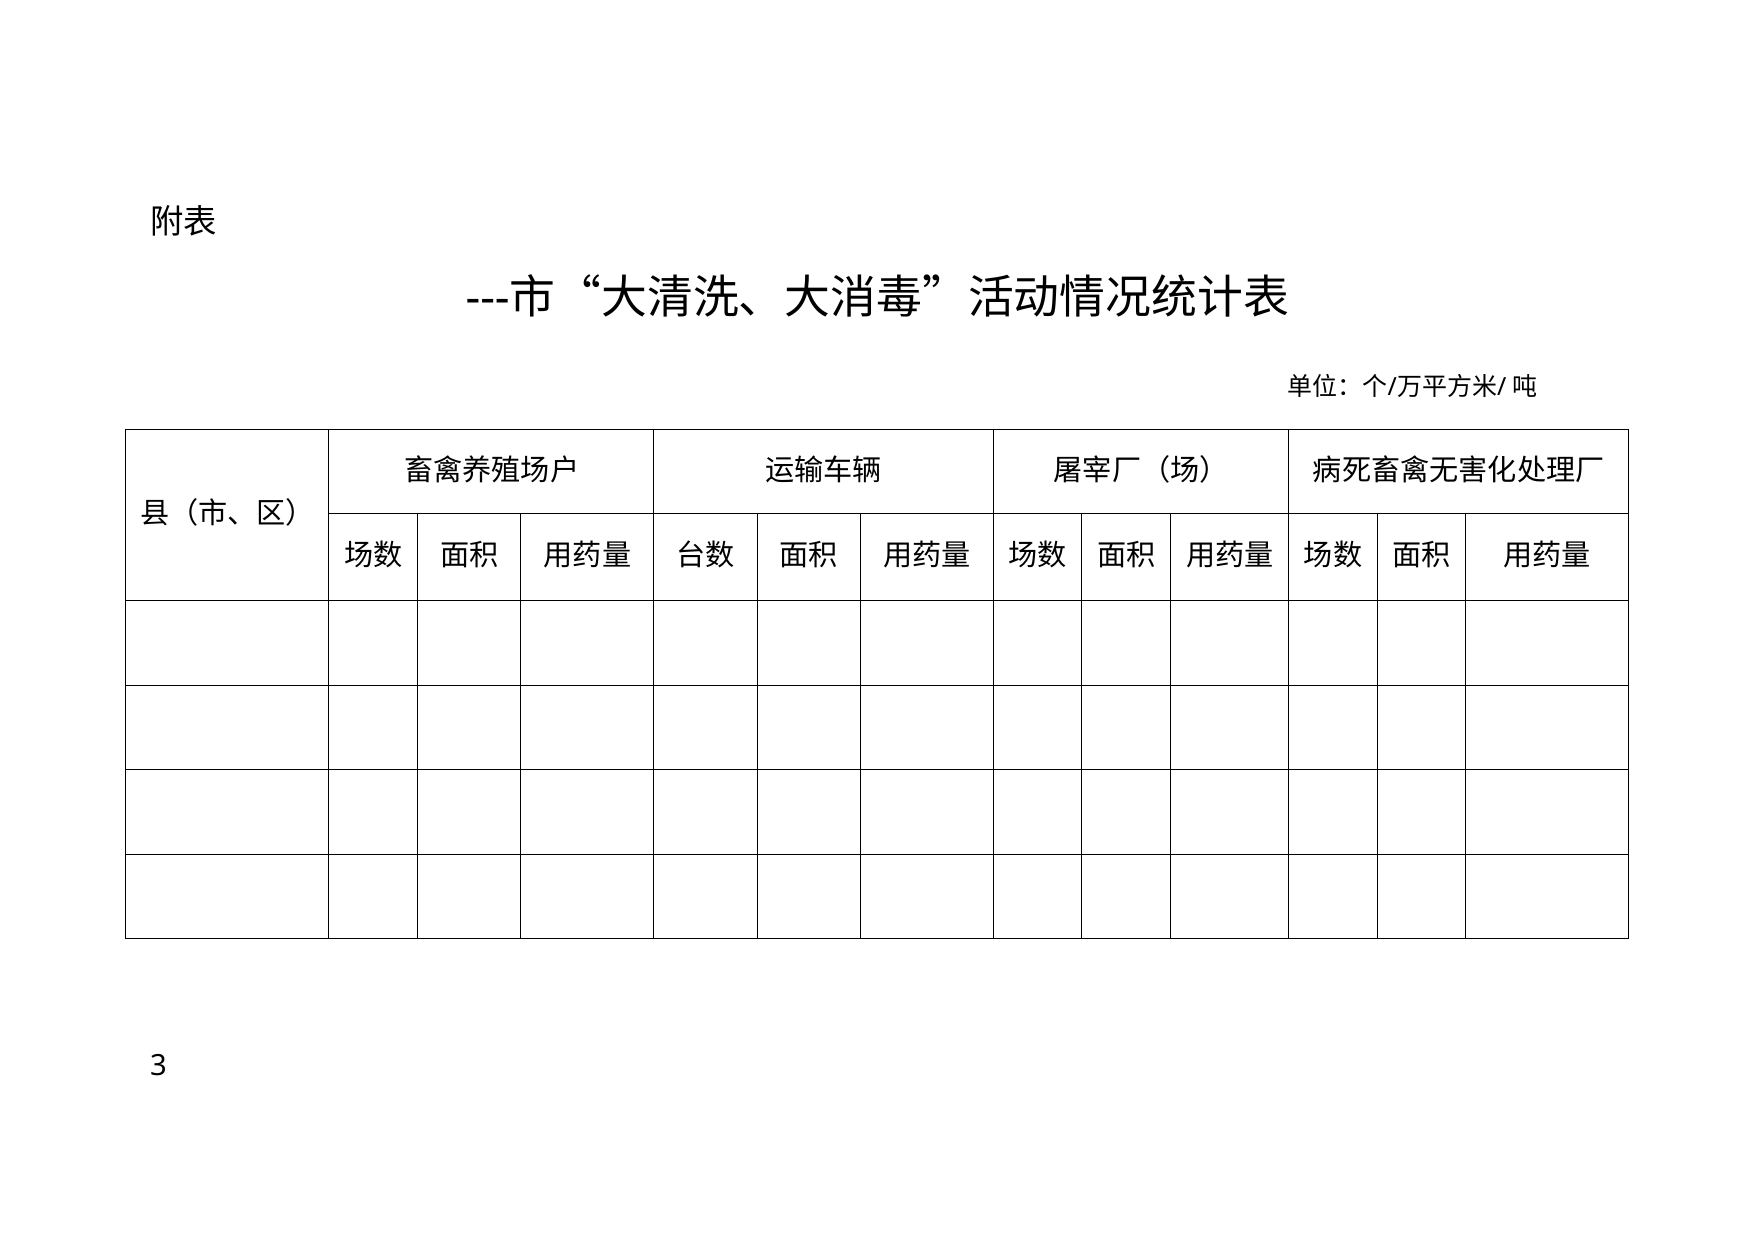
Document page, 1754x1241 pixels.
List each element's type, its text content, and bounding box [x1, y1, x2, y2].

table_cell [994, 601, 1081, 685]
table_cell 场数 [994, 514, 1081, 600]
table_cell [418, 686, 520, 769]
table_cell [1289, 686, 1377, 769]
table_cell [329, 601, 417, 685]
table_cell [126, 686, 328, 769]
table_cell [1171, 770, 1288, 853]
table_header 屠宰厂（场） [994, 430, 1288, 513]
table_cell [1378, 686, 1465, 769]
table_cell [758, 770, 860, 853]
table_cell [126, 601, 328, 685]
table_cell [521, 770, 653, 853]
table_cell 场数 [1289, 514, 1377, 600]
table_cell [1082, 770, 1170, 853]
table_cell 用药量 [1171, 514, 1288, 600]
table_cell [1082, 855, 1170, 938]
table_cell [994, 770, 1081, 853]
table_cell [329, 686, 417, 769]
table_cell [654, 686, 757, 769]
table_cell 用药量 [1466, 514, 1628, 600]
table_cell [1289, 855, 1377, 938]
table_cell [521, 601, 653, 685]
table_cell [418, 855, 520, 938]
table_cell [1466, 686, 1628, 769]
table_cell 面积 [1082, 514, 1170, 600]
table_cell [521, 686, 653, 769]
table_cell [329, 770, 417, 853]
table_cell [994, 686, 1081, 769]
table_cell 场数 [329, 514, 417, 600]
table_cell [1378, 855, 1465, 938]
table_cell 用药量 [861, 514, 993, 600]
table_cell [1378, 770, 1465, 853]
table_cell [861, 601, 993, 685]
table_cell [1466, 770, 1628, 853]
table_cell [994, 855, 1081, 938]
table_header 病死畜禽无害化处理厂 [1289, 430, 1628, 513]
table_cell [418, 601, 520, 685]
text ---市“大清洗、大消毒”活动情况统计表 [150, 266, 1604, 325]
table_cell [654, 601, 757, 685]
table_cell 面积 [418, 514, 520, 600]
table_cell [126, 770, 328, 853]
table_header 县（市、区） [126, 430, 328, 600]
table_cell [1082, 686, 1170, 769]
table_cell 面积 [1378, 514, 1465, 600]
table_cell [1289, 770, 1377, 853]
table_cell [1171, 601, 1288, 685]
table_cell [758, 686, 860, 769]
table_cell 台数 [654, 514, 757, 600]
text 单位：个/万平方米/ 吨 [150, 346, 1604, 408]
table_cell [654, 855, 757, 938]
table_cell [1082, 601, 1170, 685]
table_cell [758, 601, 860, 685]
table_cell [1466, 601, 1628, 685]
table_cell [861, 686, 993, 769]
table_cell [126, 855, 328, 938]
table_cell [1378, 601, 1465, 685]
table_cell [758, 855, 860, 938]
table_cell [1466, 855, 1628, 938]
table_cell 用药量 [521, 514, 653, 600]
table_cell [1289, 601, 1377, 685]
table_cell 面积 [758, 514, 860, 600]
table_cell [861, 855, 993, 938]
table_cell [1171, 686, 1288, 769]
table_header 运输车辆 [654, 430, 993, 513]
table_cell [418, 770, 520, 853]
table_cell [329, 855, 417, 938]
table_cell [861, 770, 993, 853]
table_cell [521, 855, 653, 938]
text 附表 [150, 187, 1604, 246]
table_header 畜禽养殖场户 [329, 430, 653, 513]
table_cell [654, 770, 757, 853]
table_cell [1171, 855, 1288, 938]
